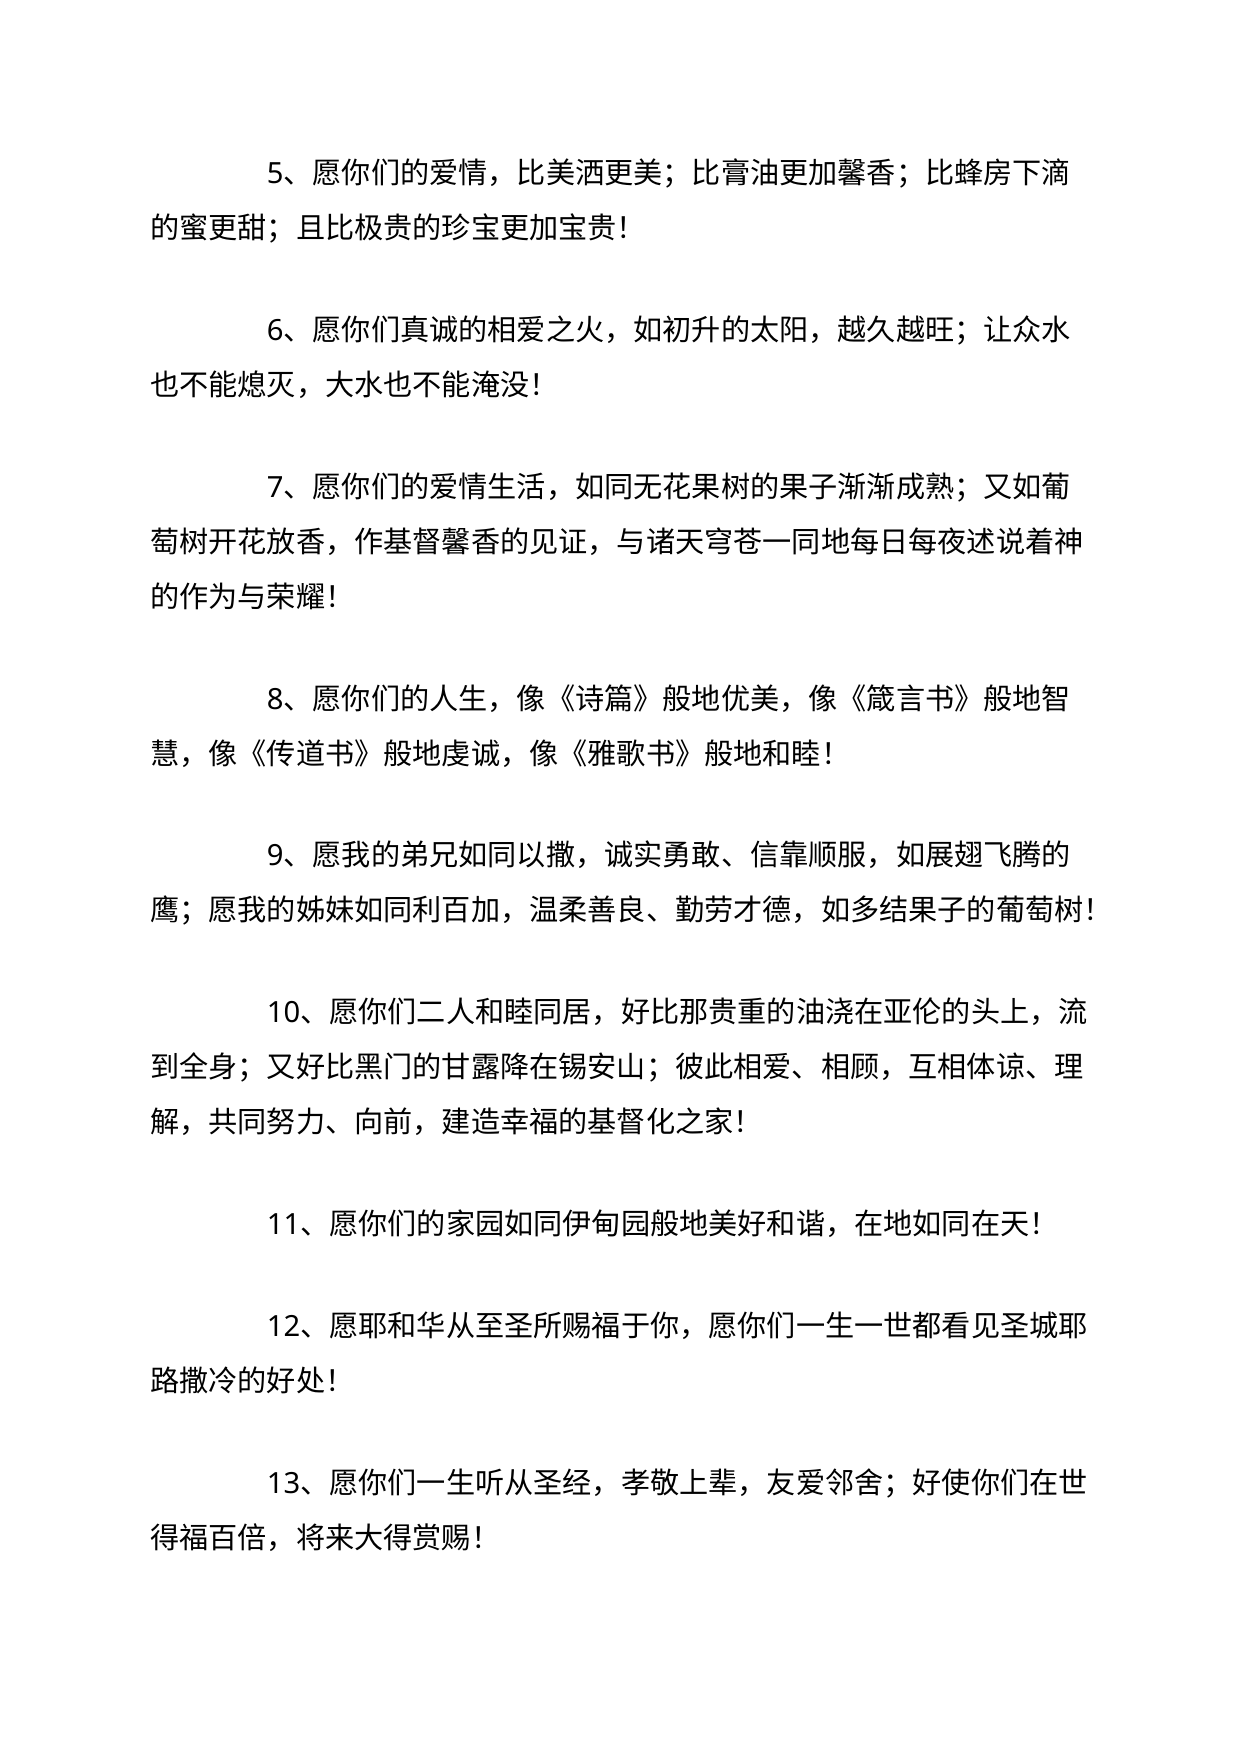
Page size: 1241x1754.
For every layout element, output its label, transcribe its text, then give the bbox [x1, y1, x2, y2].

text 7、愿你们的爱情生活，如同无花果树的果子渐渐成熟；又如葡萄树开花放香，作基督馨香的见证，与诸天穹苍一同地每日每夜述说着神的作为与荣耀！ [150, 463, 1090, 616]
text 5、愿你们的爱情，比美洒更美；比膏油更加馨香；比蜂房下滴的蜜更甜；且比极贵的珍宝更加宝贵！ [150, 150, 1090, 247]
text 9、愿我的弟兄如同以撒，诚实勇敢、信靠顺服，如展翅飞腾的鹰；愿我的姊妹如同利百加，温柔善良、勤劳才德，如多结果子的葡萄树！ [150, 832, 1090, 929]
text 10、愿你们二人和睦同居，好比那贵重的油浇在亚伦的头上，流到全身；又好比黑门的甘露降在锡安山；彼此相爱、相顾，互相体谅、理解，共同努力、向前，建造幸福的基督化之家！ [150, 989, 1090, 1141]
text 13、愿你们一生听从圣经，孝敬上辈，友爱邻舍；好使你们在世得福百倍，将来大得赏赐！ [150, 1459, 1090, 1556]
text 8、愿你们的人生，像《诗篇》般地优美，像《箴言书》般地智慧，像《传道书》般地虔诚，像《雅歌书》般地和睦！ [150, 675, 1090, 772]
text 12、愿耶和华从至圣所赐福于你，愿你们一生一世都看见圣城耶路撒冷的好处！ [150, 1302, 1090, 1400]
text 6、愿你们真诚的相爱之火，如初升的太阳，越久越旺；让众水也不能熄灭，大水也不能淹没！ [150, 307, 1090, 404]
text 11、愿你们的家园如同伊甸园般地美好和谐，在地如同在天！ [150, 1200, 1090, 1243]
